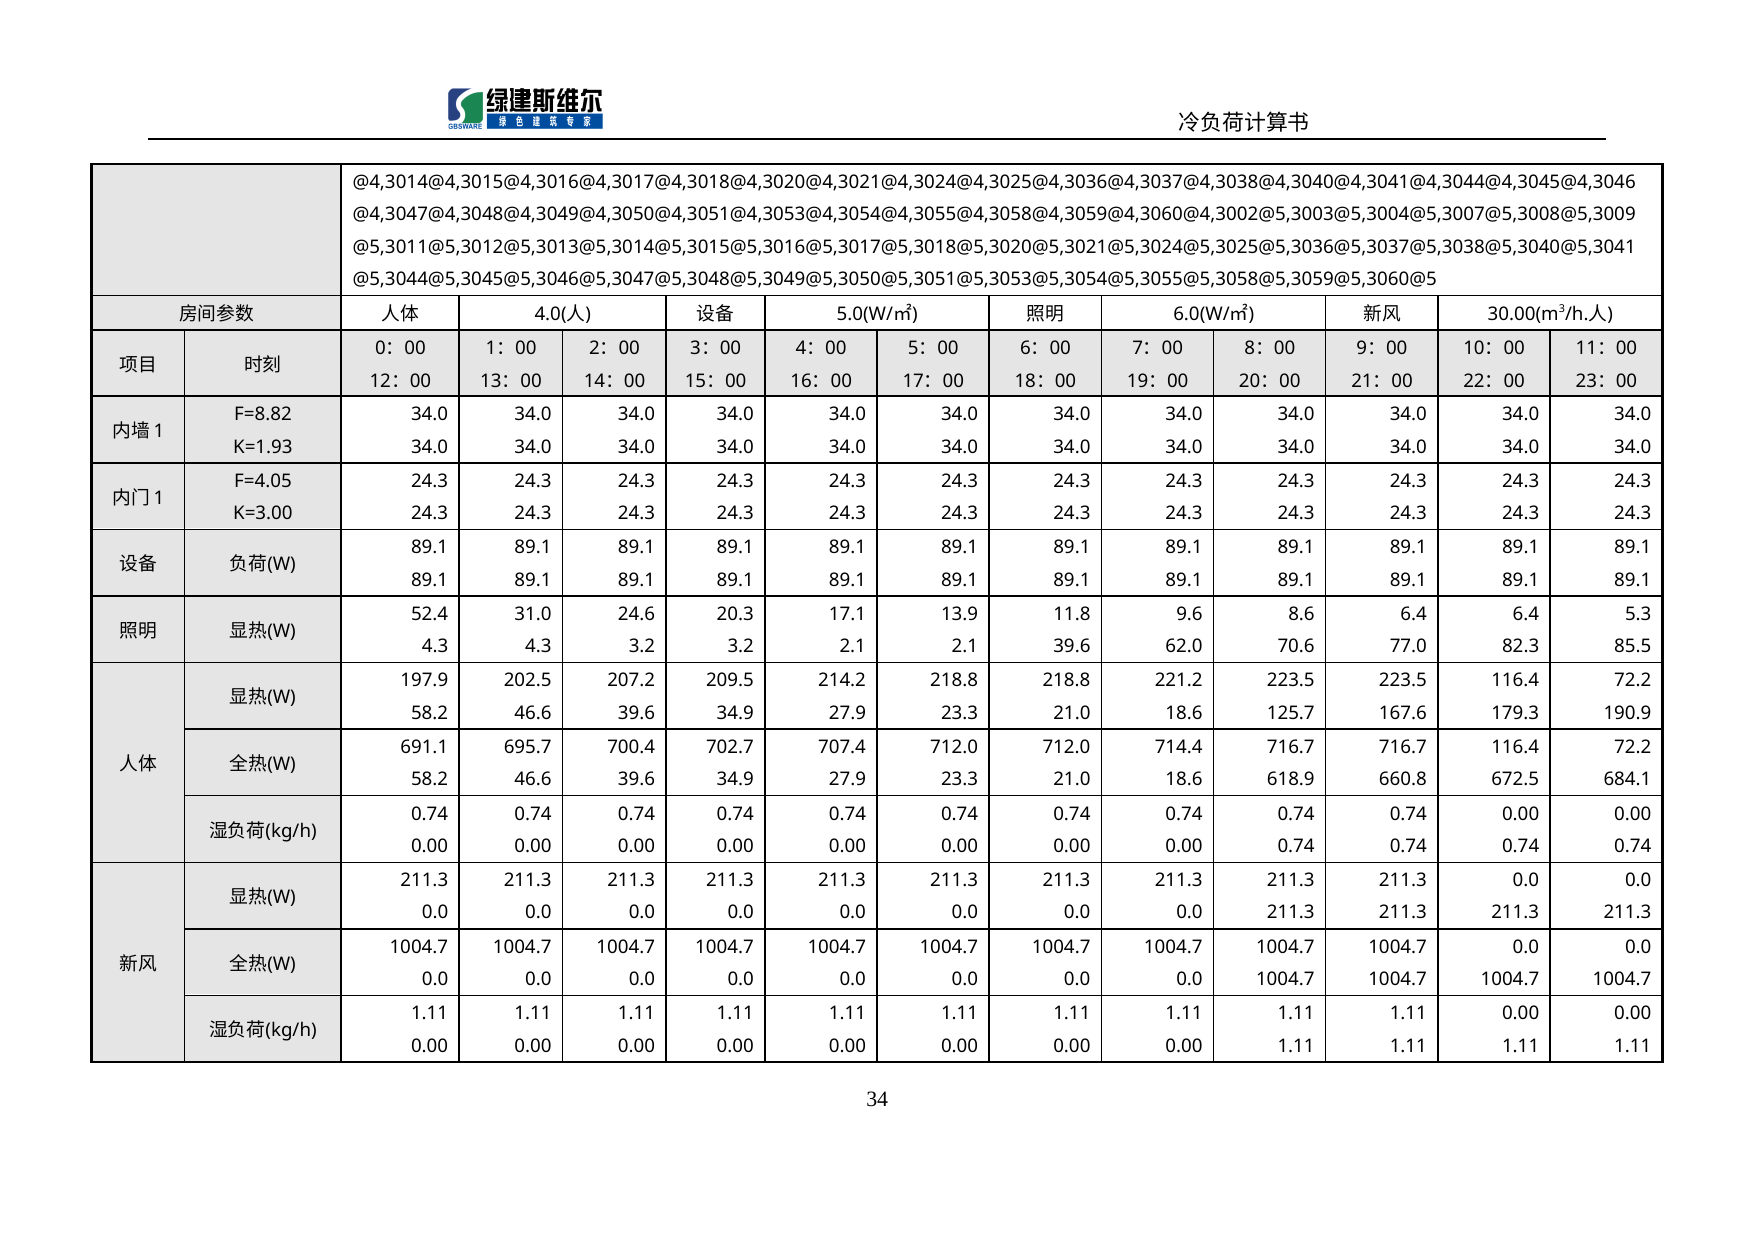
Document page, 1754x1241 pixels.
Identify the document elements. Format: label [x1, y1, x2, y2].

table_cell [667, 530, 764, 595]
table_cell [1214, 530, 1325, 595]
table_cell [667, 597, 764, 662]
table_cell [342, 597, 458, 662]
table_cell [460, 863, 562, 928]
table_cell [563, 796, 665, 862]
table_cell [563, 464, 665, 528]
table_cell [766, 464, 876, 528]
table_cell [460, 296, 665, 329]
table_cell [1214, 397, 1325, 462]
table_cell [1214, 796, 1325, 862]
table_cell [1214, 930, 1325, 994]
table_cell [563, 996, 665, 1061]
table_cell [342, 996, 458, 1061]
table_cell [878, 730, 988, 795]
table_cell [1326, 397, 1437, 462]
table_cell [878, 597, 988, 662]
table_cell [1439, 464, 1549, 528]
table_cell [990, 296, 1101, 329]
picture [444, 88, 604, 130]
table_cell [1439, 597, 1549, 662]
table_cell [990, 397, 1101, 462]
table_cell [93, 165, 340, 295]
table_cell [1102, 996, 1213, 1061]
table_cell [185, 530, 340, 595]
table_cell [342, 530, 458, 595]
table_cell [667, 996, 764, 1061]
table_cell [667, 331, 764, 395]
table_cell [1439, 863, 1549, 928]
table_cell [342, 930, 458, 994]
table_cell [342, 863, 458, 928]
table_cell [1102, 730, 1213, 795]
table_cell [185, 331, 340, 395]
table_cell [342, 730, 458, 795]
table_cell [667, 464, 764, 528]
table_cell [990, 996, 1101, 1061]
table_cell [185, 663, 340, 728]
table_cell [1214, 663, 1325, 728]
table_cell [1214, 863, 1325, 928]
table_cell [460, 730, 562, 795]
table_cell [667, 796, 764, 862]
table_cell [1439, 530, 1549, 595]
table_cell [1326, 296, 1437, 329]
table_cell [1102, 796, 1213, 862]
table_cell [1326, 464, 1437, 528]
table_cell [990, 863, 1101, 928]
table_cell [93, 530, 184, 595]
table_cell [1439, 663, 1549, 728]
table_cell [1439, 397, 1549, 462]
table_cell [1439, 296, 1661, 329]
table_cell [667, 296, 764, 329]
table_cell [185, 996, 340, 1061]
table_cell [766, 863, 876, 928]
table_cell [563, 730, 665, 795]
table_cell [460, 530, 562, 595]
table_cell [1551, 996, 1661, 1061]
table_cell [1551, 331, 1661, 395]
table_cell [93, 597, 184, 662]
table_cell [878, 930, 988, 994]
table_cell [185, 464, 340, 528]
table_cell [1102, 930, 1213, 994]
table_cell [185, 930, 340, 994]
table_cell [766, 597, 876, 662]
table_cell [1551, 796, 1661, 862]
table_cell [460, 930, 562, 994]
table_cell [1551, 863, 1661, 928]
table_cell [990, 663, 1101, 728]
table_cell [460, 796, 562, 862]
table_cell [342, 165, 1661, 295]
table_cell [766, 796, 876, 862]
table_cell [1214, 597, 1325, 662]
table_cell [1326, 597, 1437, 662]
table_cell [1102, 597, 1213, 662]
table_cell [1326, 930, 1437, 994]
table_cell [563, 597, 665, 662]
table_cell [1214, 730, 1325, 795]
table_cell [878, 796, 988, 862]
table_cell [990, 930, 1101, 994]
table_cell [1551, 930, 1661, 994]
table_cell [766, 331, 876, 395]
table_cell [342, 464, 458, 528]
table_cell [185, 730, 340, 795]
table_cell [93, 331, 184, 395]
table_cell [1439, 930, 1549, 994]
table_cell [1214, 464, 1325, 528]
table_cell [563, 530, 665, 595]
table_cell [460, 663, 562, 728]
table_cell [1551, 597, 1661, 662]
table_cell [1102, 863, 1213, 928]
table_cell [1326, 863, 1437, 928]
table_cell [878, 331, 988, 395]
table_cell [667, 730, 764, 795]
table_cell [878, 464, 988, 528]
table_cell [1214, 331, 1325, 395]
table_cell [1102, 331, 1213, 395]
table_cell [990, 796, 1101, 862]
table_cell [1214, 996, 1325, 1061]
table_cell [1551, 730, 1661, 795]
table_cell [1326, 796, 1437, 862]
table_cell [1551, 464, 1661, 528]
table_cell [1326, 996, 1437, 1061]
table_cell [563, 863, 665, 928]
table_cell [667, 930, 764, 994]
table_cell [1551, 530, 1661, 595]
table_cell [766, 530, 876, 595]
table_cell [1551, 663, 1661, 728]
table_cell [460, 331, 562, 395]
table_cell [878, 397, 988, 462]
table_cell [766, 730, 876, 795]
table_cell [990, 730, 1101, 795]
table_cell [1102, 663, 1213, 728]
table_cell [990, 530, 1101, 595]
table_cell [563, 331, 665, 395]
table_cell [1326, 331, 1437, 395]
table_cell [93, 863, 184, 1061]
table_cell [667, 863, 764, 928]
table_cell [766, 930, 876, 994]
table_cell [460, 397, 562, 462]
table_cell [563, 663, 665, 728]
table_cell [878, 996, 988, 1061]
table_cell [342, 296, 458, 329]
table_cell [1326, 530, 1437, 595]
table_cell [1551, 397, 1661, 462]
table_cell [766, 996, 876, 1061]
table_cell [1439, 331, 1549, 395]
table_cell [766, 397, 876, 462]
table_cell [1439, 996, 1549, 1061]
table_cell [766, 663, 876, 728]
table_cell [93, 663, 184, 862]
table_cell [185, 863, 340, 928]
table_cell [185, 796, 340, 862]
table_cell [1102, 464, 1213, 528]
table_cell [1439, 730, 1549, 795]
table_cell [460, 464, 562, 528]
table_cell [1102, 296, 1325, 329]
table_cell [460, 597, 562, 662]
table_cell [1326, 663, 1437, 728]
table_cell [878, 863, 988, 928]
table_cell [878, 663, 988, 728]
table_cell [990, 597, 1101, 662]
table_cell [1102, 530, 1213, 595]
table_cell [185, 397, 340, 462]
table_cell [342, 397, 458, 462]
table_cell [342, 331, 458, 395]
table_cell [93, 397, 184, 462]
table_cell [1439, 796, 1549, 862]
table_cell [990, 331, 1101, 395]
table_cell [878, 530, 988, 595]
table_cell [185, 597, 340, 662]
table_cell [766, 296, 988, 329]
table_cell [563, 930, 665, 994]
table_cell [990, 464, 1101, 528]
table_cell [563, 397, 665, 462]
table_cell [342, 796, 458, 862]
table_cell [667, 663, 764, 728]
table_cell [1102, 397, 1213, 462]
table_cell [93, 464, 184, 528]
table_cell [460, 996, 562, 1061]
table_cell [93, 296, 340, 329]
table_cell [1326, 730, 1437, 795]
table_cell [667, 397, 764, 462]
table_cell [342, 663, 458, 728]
